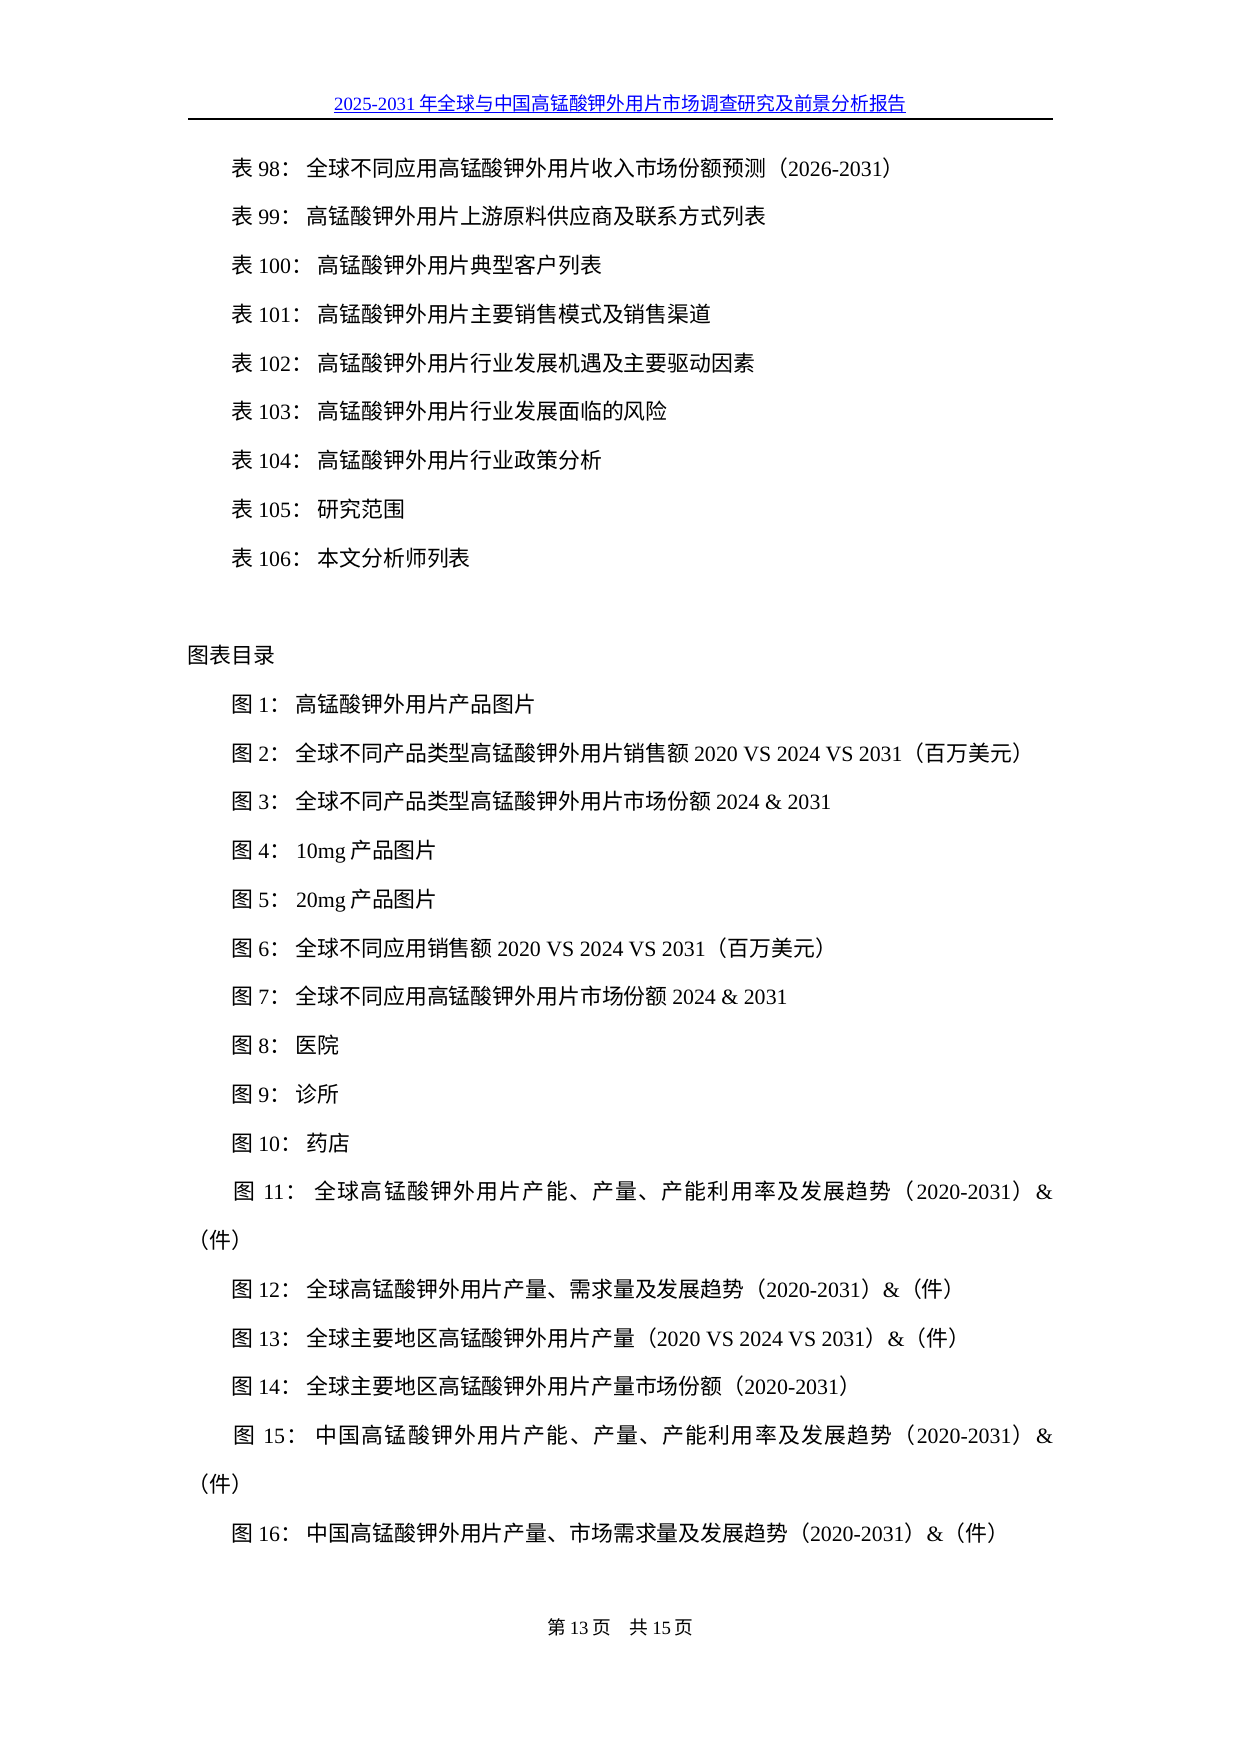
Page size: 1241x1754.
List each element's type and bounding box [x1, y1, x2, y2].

text [187, 150, 1053, 1548]
